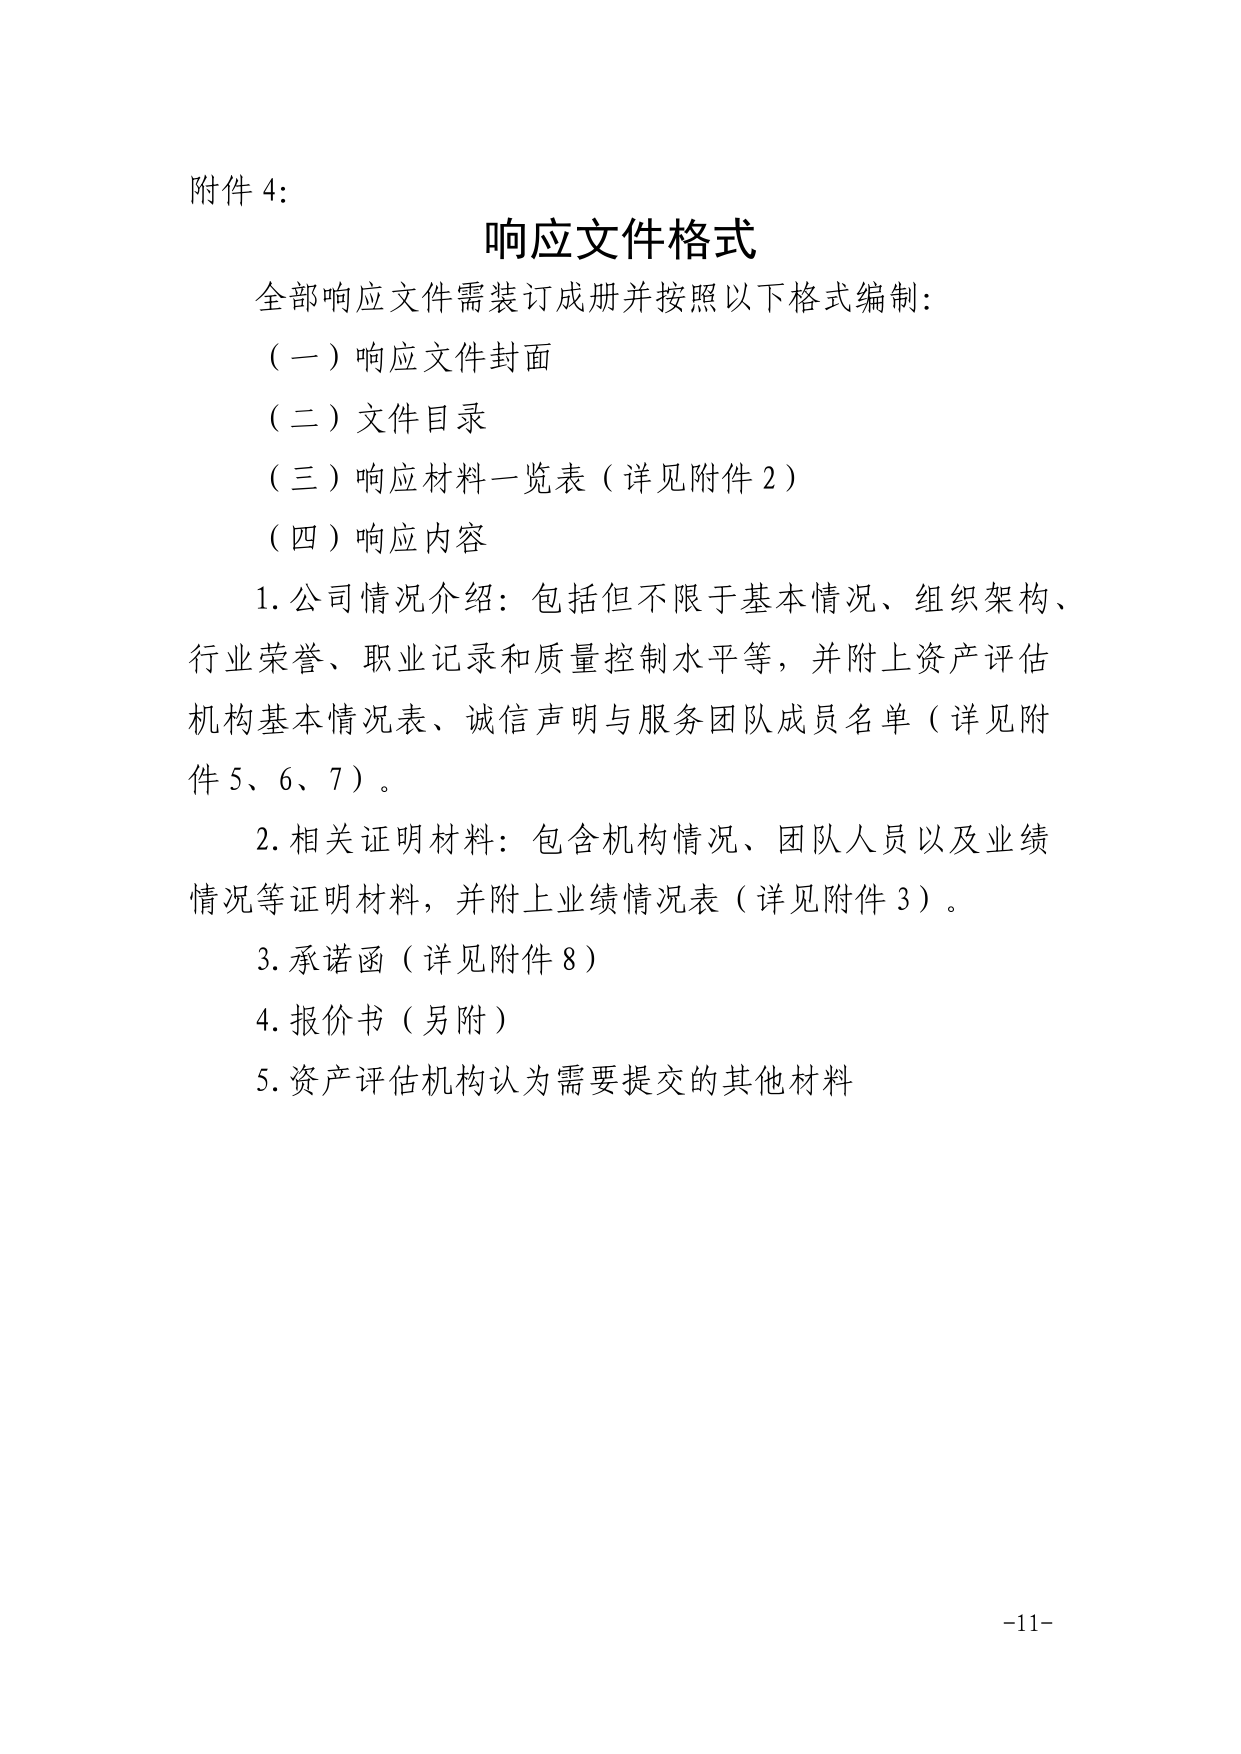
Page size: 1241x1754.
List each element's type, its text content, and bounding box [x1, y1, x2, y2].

text 附件4： [187, 153, 1053, 207]
text （四）响应内容 [187, 502, 1053, 562]
list 文件目录 [187, 382, 1053, 442]
text 4.报价书（另附） [187, 984, 1053, 1044]
text 5.资产评估机构认为需要提交的其他材料 [187, 1044, 1053, 1104]
text 2.相关证明材料：包含机构情况、团队人员以及业绩情况等证明材料，并附上业绩情况表（详见附件3）。 [187, 803, 1053, 924]
text 3.承诺函（详见附件8） [187, 924, 1053, 984]
text 1.公司情况介绍：包括但不限于基本情况、组织架构、行业荣誉、职业记录和质量控制水平等，并附上资产评估机构基本情况表、诚信声明与服务团队成员名单（详见附件5、6、7）。 [187, 562, 1053, 803]
text 全部响应文件需装订成册并按照以下格式编制： [187, 261, 1053, 322]
text 响应文件格式 [187, 207, 1053, 261]
text （三）响应材料一览表（详见附件2） [187, 442, 1053, 502]
list 响应文件封面 [187, 322, 1053, 382]
